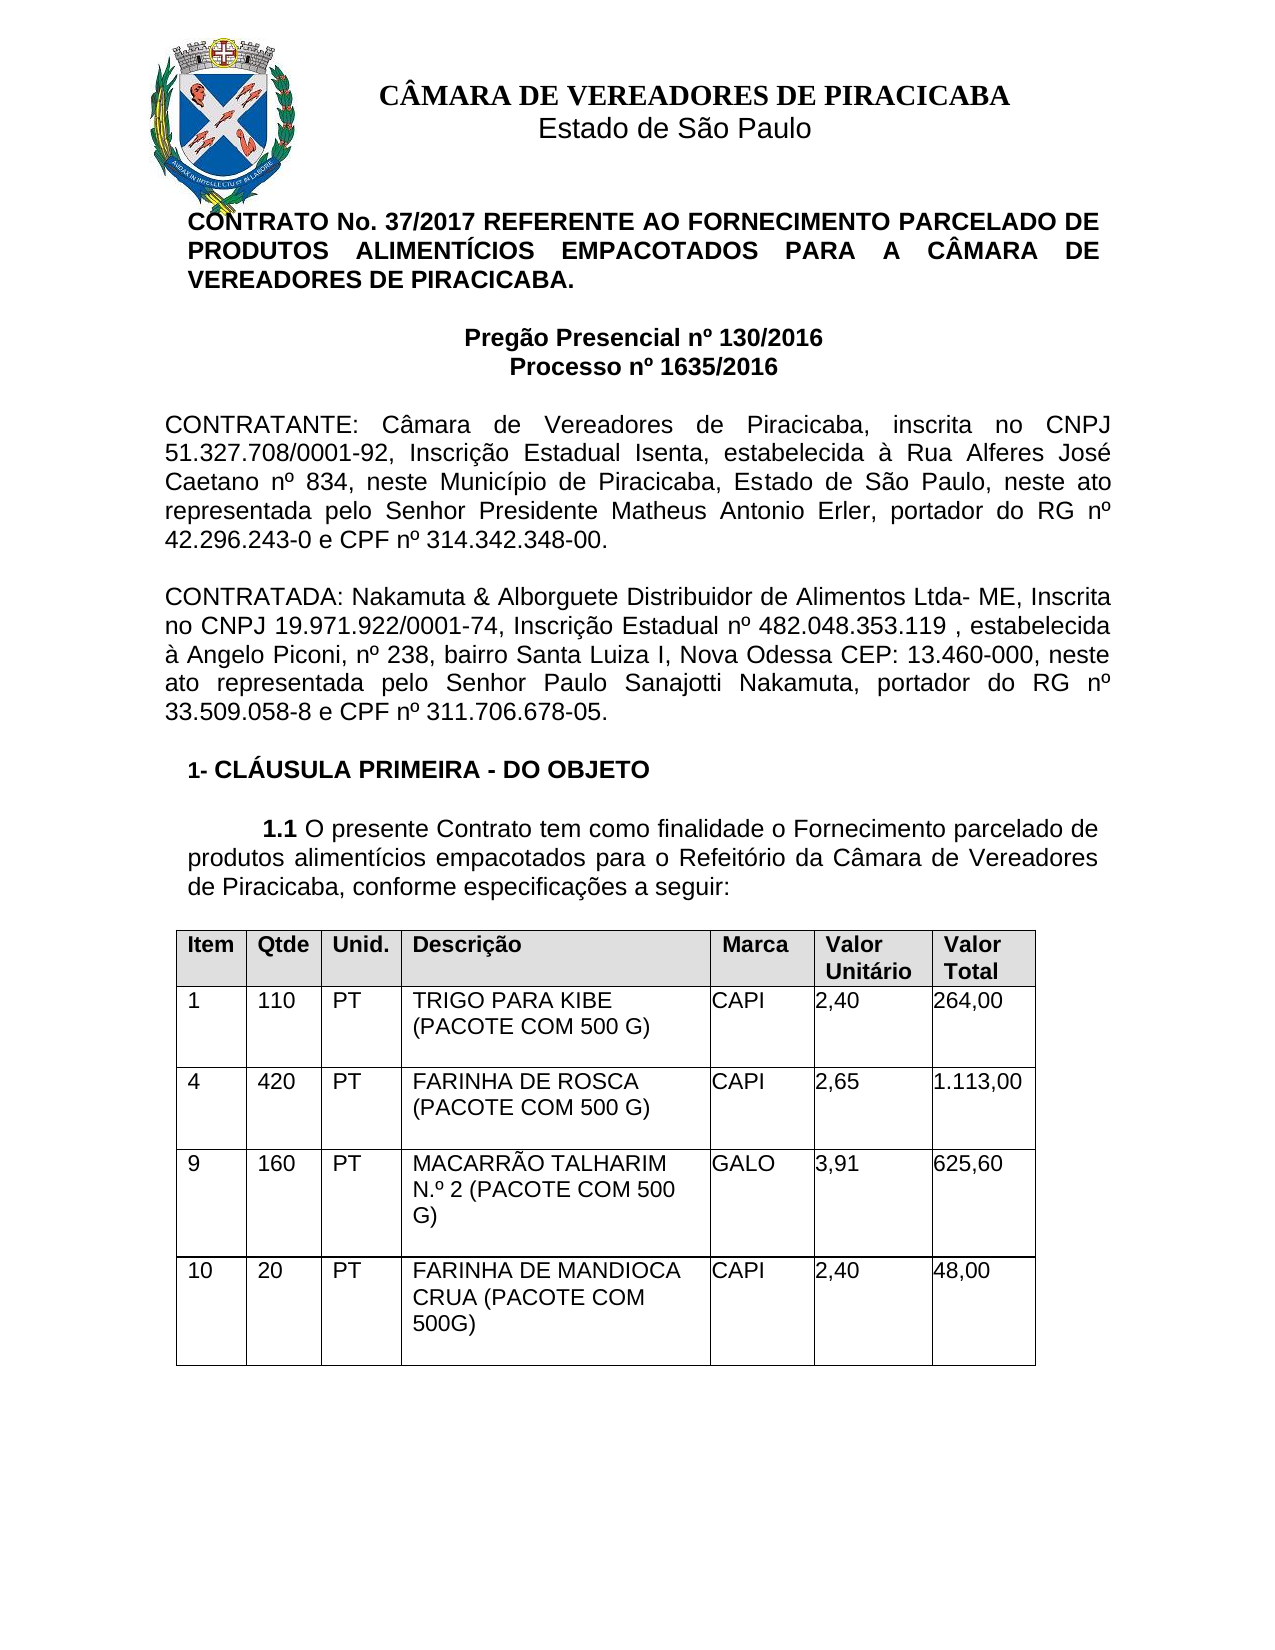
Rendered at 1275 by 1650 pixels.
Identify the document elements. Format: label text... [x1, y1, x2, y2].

subtitle 1- CLÁUSULA PRIMEIRA - DO OBJETO [187, 755, 1112, 784]
table_cell PT [322, 987, 401, 1067]
table_cell PT [322, 1258, 401, 1364]
table_cell 625,60 [933, 1150, 1035, 1256]
table_cell 3,91 [815, 1150, 932, 1256]
table_cell 2,40 [815, 1258, 932, 1364]
table_cell 2,40 [815, 987, 932, 1067]
table_cell 2,65 [815, 1068, 932, 1148]
table_cell 110 [247, 987, 321, 1067]
text CONTRATO No. 37/2017 REFERENTE AO FORNECIMENTO PARCELADO DE PRODUTOS ALIMENTÍCIOS EMPACOTADOS PARA A CÂMARA DE VEREADORES DE PIRACICABA. [187, 207, 1100, 293]
table_cell 4 [177, 1068, 246, 1148]
table_cell 9 [177, 1150, 246, 1256]
table_header Unid. [322, 931, 401, 986]
text Pregão Presencial nº 130/2016 Processo nº 1635/2016 [437, 323, 850, 381]
table_cell 160 [247, 1150, 321, 1256]
text CONTRATADA: Nakamuta & Alborguete Distribuidor de Alimentos Ltda- ME, Inscrita no CNPJ 19.971.922/0001-74, Inscrição Estadual nº 482.048.353.119 , estabelecida à Angelo Piconi, nº 238, bairro Santa Luiza I, Nova Odessa CEP: 13.460-000, neste ato representada pelo Senhor Paulo Sanajotti Nakamuta, portador do RG nº 33.509.058-8 e CPF nº 311.706.678-05. [164, 582, 1112, 726]
table_header Marca [711, 931, 814, 986]
table_header Valor Total [933, 931, 1035, 986]
picture [117, 38, 298, 219]
table_cell CAPI [711, 987, 814, 1067]
table_header Item [177, 931, 246, 986]
table_cell 10 [177, 1258, 246, 1364]
table_cell CAPI [711, 1068, 814, 1148]
table_cell GALO [711, 1150, 814, 1256]
table_cell 20 [247, 1258, 321, 1364]
table_header Valor Unitário [815, 931, 932, 986]
table_cell PT [322, 1150, 401, 1256]
text 1.1 O presente Contrato tem como finalidade o Fornecimento parcelado de produtos alimentícios empacotados para o Refeitório da Câmara de Vereadores de Piracicaba, conforme especificações a seguir: [187, 814, 1100, 901]
table_header Qtde [247, 931, 321, 986]
table_header Descrição [402, 931, 710, 986]
table_cell FARINHA DE MANDIOCA CRUA (PACOTE COM 500G) [402, 1258, 710, 1364]
table_cell 420 [247, 1068, 321, 1148]
text CONTRATANTE: Câmara de Vereadores de Piracicaba, inscrita no CNPJ 51.327.708/0001-92, Inscrição Estadual Isenta, estabelecida à Rua Alferes José Caetano nº 834, neste Município de Piracicaba, Estado de São Paulo, neste ato representada pelo Senhor Presidente Matheus Antonio Erler, portador do RG nº 42.296.243-0 e CPF nº 314.342.348-00. [164, 409, 1112, 553]
table_cell FARINHA DE ROSCA (PACOTE COM 500 G) [402, 1068, 710, 1148]
table_cell MACARRÃO TALHARIM N.º 2 (PACOTE COM 500 G) [402, 1150, 710, 1256]
table_cell 48,00 [933, 1258, 1035, 1364]
table_cell 1.113,00 [933, 1068, 1035, 1148]
table_cell PT [322, 1068, 401, 1148]
table_cell CAPI [711, 1258, 814, 1364]
table_cell TRIGO PARA KIBE (PACOTE COM 500 G) [402, 987, 710, 1067]
table_cell 264,00 [933, 987, 1035, 1067]
table_cell 1 [177, 987, 246, 1067]
